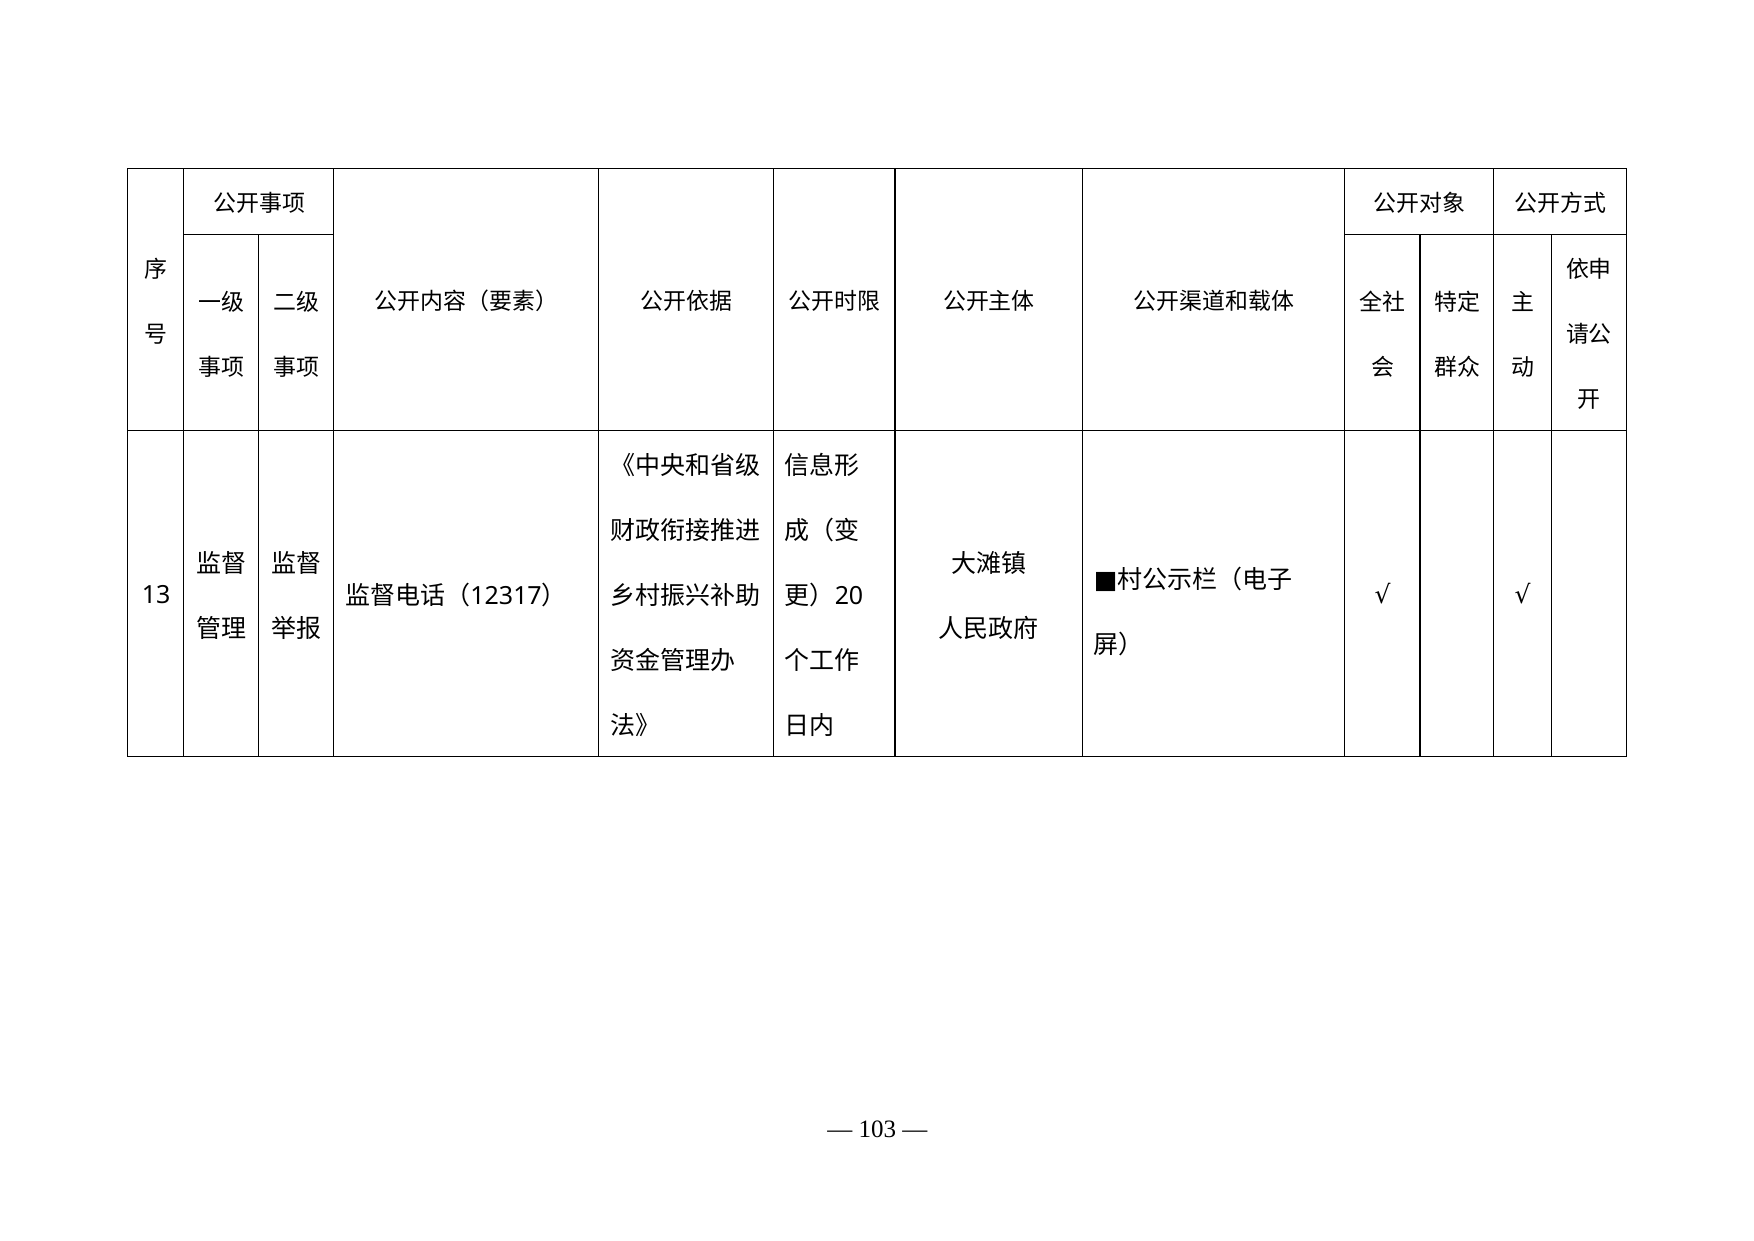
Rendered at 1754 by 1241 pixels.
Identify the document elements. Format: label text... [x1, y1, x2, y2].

table_header 序号 [128, 169, 183, 430]
table_header 公开时限 [774, 169, 894, 430]
table_cell 《中央和省级财政衔接推进乡村振兴补助资金管理办法》 [599, 431, 773, 756]
table_cell 监督管理 [184, 431, 258, 756]
table_cell 二级事项 [259, 235, 333, 430]
table_header 公开主体 [896, 169, 1082, 430]
table_cell 依申请公开 [1552, 235, 1626, 430]
table_cell 主动 [1494, 235, 1551, 430]
table_cell 监督电话（12317） [334, 431, 598, 756]
table_cell ■村公示栏（电子屏） [1083, 431, 1344, 756]
table_header 公开事项 [184, 169, 333, 234]
table_header 公开内容（要素） [334, 169, 598, 430]
table_cell [1552, 431, 1626, 756]
table_cell 大滩镇 人民政府 [896, 431, 1082, 756]
table_cell √ [1494, 431, 1551, 756]
table_cell 特定群众 [1421, 235, 1493, 430]
table_cell 13 [128, 431, 183, 756]
table_cell 一级事项 [184, 235, 258, 430]
table_header 公开依据 [599, 169, 773, 430]
table_header 公开对象 [1345, 169, 1493, 234]
table_header 公开方式 [1494, 169, 1626, 234]
table_cell 监督举报 [259, 431, 333, 756]
table_cell 信息形成（变更）20个工作日内 [774, 431, 894, 756]
table_header 公开渠道和载体 [1083, 169, 1344, 430]
table_cell √ [1345, 431, 1419, 756]
table_cell [1421, 431, 1493, 756]
table_cell 全社会 [1345, 235, 1419, 430]
